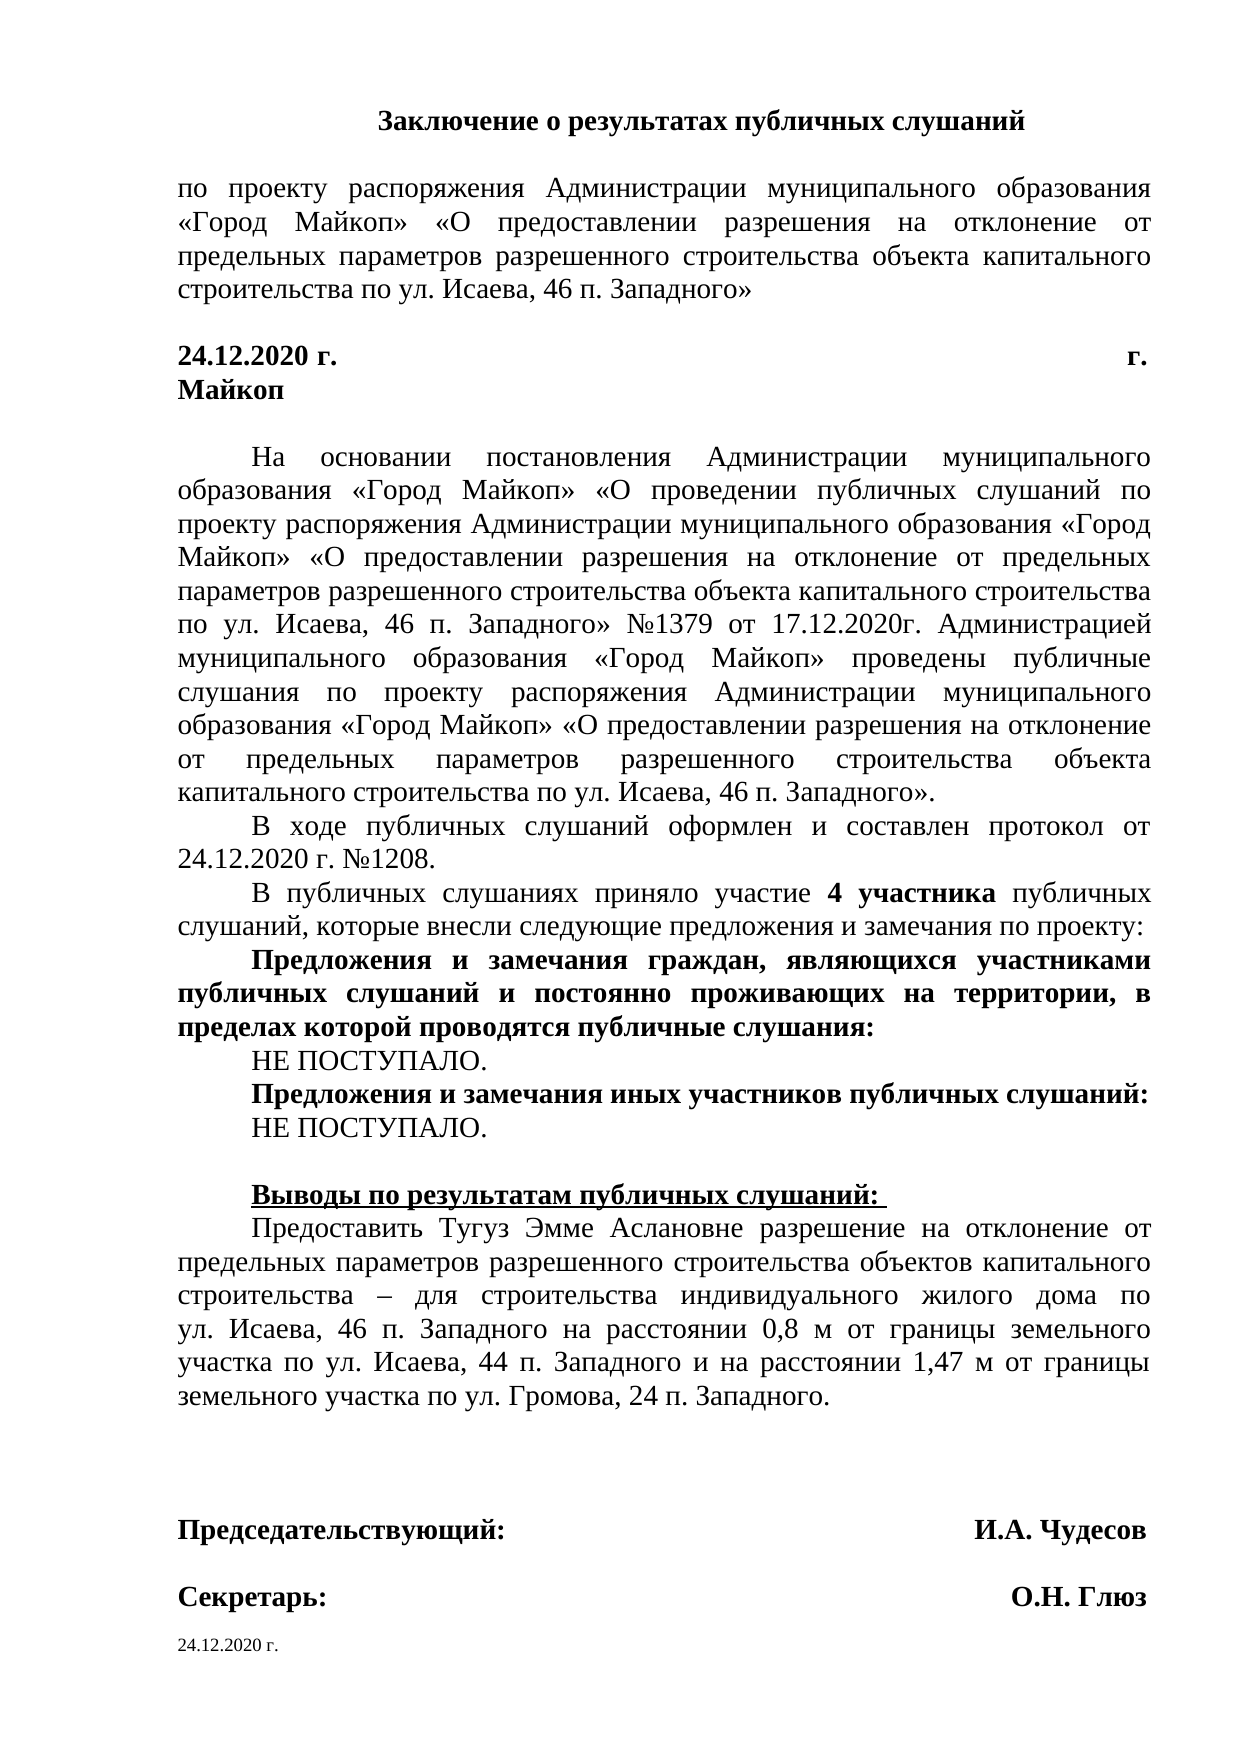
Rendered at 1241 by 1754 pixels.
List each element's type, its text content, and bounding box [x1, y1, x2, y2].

text Предоставить Тугуз Эмме Аслановне разрешение на отклонение от предельных параметров разрешенного строительства объектов капитального строительства – для строительства индивидуального жилого дома по ул. Исаева, 46 п. Западного на расстоянии 0,8 м от границы земельного участка по ул. Исаева, 44 п. Западного и на расстоянии 1,47 м от границы земельного участка по ул. Громова, 24 п. Западного. [177, 1210, 1152, 1412]
text Заключение о результатах публичных слушаний [177, 103, 1152, 137]
text Предложения и замечания граждан, являющихся участниками публичных слушаний и постоянно проживающих на территории, в пределах которой проводятся публичные слушания: [177, 942, 1152, 1043]
text В ходе публичных слушаний оформлен и составлен протокол от 24.12.2020 г. №1208. [177, 808, 1152, 875]
text Секретарь: О.Н. Глюз [177, 1579, 1152, 1613]
text На основании постановления Администрации муниципального образования «Город Майкоп» «О проведении публичных слушаний по проекту распоряжения Администрации муниципального образования «Город Майкоп» «О предоставлении разрешения на отклонение от предельных параметров разрешенного строительства объекта капитального строительства по ул. Исаева, 46 п. Западного» №1379 от 17.12.2020г. Администрацией муниципального образования «Город Майкоп» проведены публичные слушания по проекту распоряжения Администрации муниципального образования «Город Майкоп» «О предоставлении разрешения на отклонение от предельных параметров разрешенного строительства объекта капитального строительства по ул. Исаева, 46 п. Западного». [177, 439, 1152, 808]
text НЕ ПОСТУПАЛО. [177, 1043, 1152, 1076]
text 24.12.2020 г. г. Майкоп [177, 338, 1152, 405]
text Председательствующий: И.А. Чудесов [177, 1512, 1152, 1546]
text НЕ ПОСТУПАЛО. [177, 1110, 1152, 1143]
text Предложения и замечания иных участников публичных слушаний: [177, 1076, 1152, 1110]
text по проекту распоряжения Администрации муниципального образования «Город Майкоп» «О предоставлении разрешения на отклонение от предельных параметров разрешенного строительства объекта капитального строительства по ул. Исаева, 46 п. Западного» [177, 171, 1152, 305]
text В публичных слушаниях приняло участие 4 участника публичных слушаний, которые внесли следующие предложения и замечания по проекту: [177, 875, 1152, 942]
text 24.12.2020 г. [177, 1634, 1152, 1656]
text Выводы по результатам публичных слушаний: [177, 1177, 1152, 1210]
